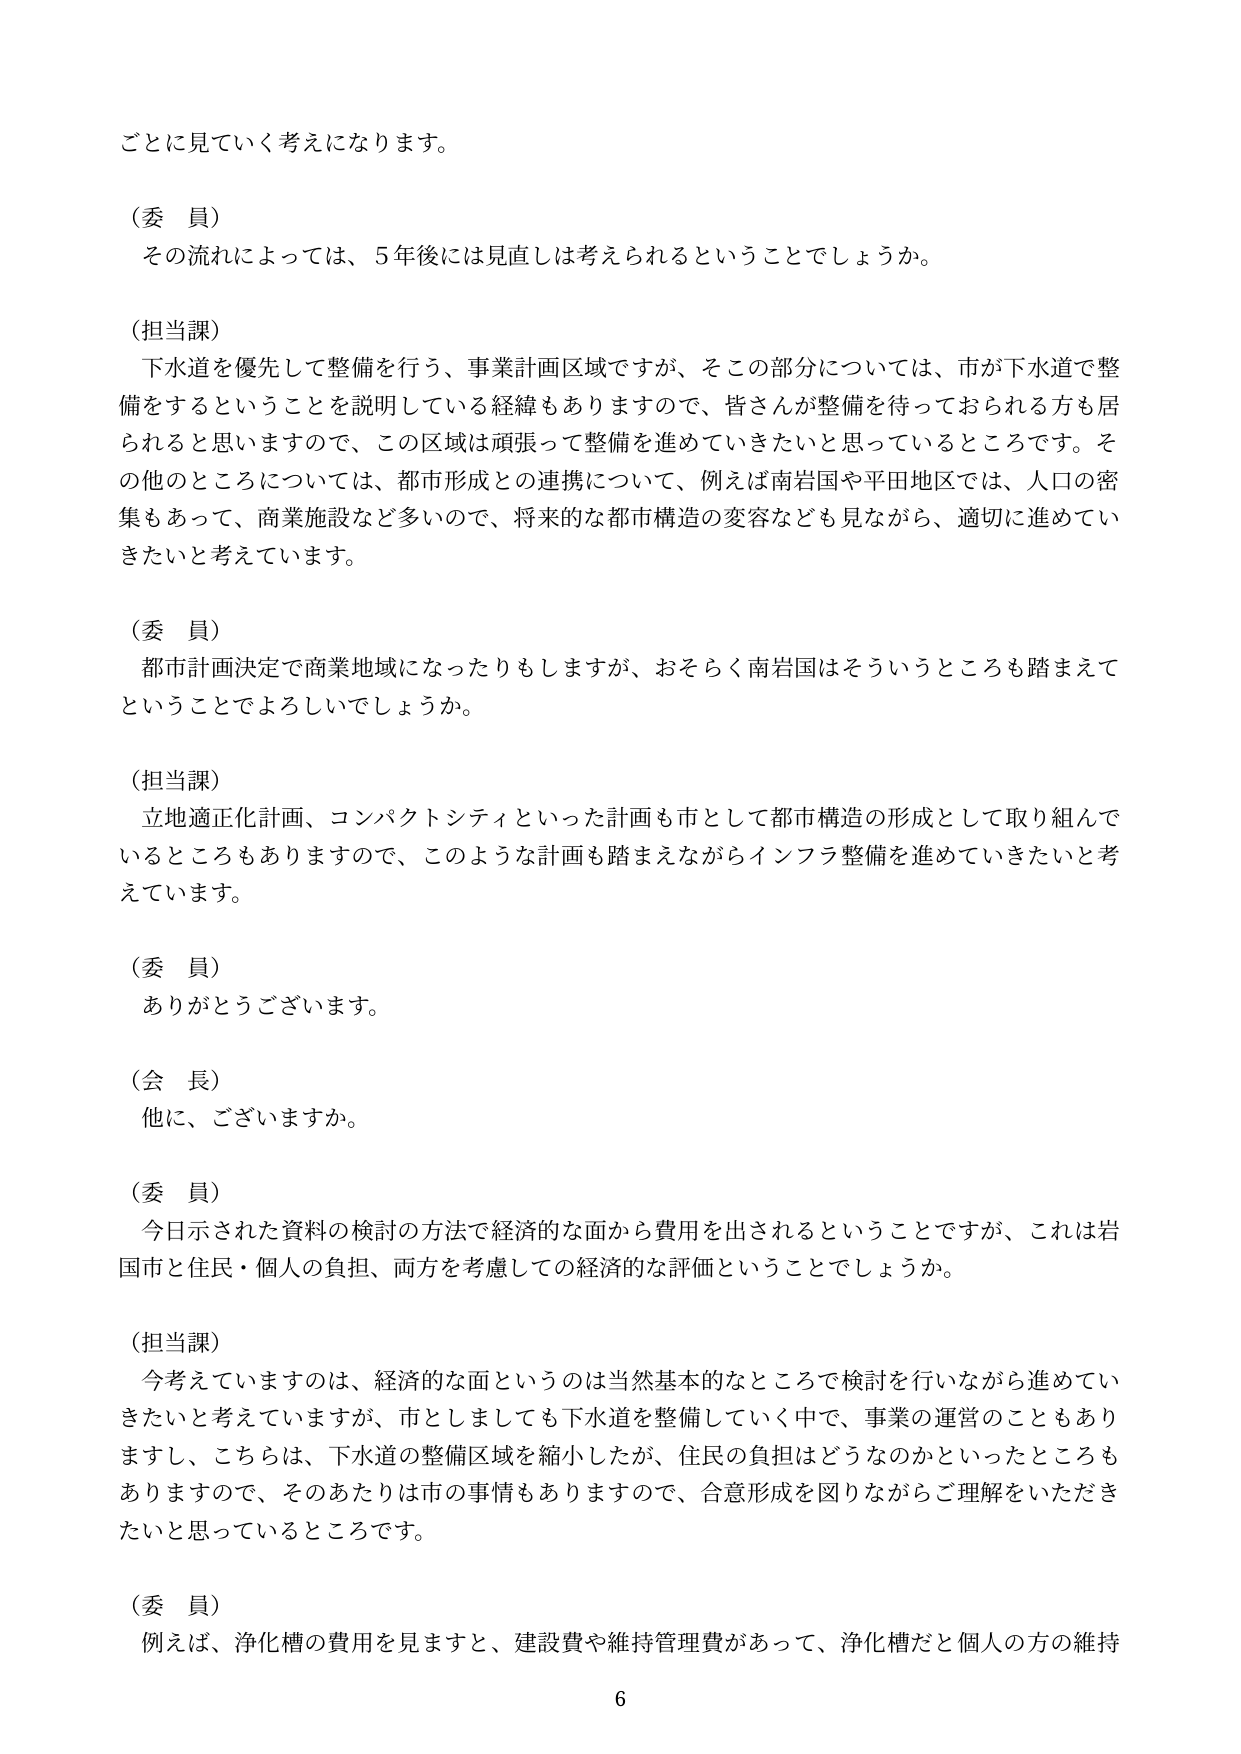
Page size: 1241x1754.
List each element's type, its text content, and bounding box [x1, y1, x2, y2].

text （担当課） [118, 760, 1122, 798]
text （委 員） [118, 1585, 1122, 1623]
text （委 員） [118, 198, 1122, 235]
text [118, 1623, 1122, 1660]
text （委 員） [118, 610, 1122, 648]
text 今日示された資料の検討の方法で経済的な面から費用を出されるということですが、これは岩国市と住民・個人の負担、両方を考慮しての経済的な評価ということでしょうか。 [118, 1210, 1122, 1285]
text （担当課） [118, 310, 1122, 348]
text （委 員） [118, 1173, 1122, 1210]
text （委 員） [118, 948, 1122, 985]
text （担当課） [118, 1323, 1122, 1360]
text 今考えていますのは、経済的な面というのは当然基本的なところで検討を行いながら進めていきたいと考えていますが、市としましても下水道を整備していく中で、事業の運営のこともありますし、こちらは、下水道の整備区域を縮小したが、住民の負担はどうなのかといったところもありますので、そのあたりは市の事情もありますので、合意形成を図りながらご理解をいただきたいと思っているところです。 [118, 1360, 1122, 1548]
text 他に、ございますか。 [118, 1098, 1122, 1135]
text 都市計画決定で商業地域になったりもしますが、おそらく南岩国はそういうところも踏まえてということでよろしいでしょうか。 [118, 648, 1122, 723]
text （会 長） [118, 1060, 1122, 1098]
text 立地適正化計画、コンパクトシティといった計画も市として都市構造の形成として取り組んでいるところもありますので、このような計画も踏まえながらインフラ整備を進めていきたいと考えています。 [118, 798, 1122, 910]
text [118, 123, 1122, 160]
text その流れによっては、５年後には見直しは考えられるということでしょうか。 [118, 235, 1122, 273]
text ありがとうございます。 [118, 985, 1122, 1023]
text 下水道を優先して整備を行う、事業計画区域ですが、そこの部分については、市が下水道で整備をするということを説明している経緯もありますので、皆さんが整備を待っておられる方も居られると思いますので、この区域は頑張って整備を進めていきたいと思っているところです。その他のところについては、都市形成との連携について、例えば南岩国や平田地区では、人口の密集もあって、商業施設など多いので、将来的な都市構造の変容なども見ながら、適切に進めていきたいと考えています。 [118, 348, 1122, 573]
